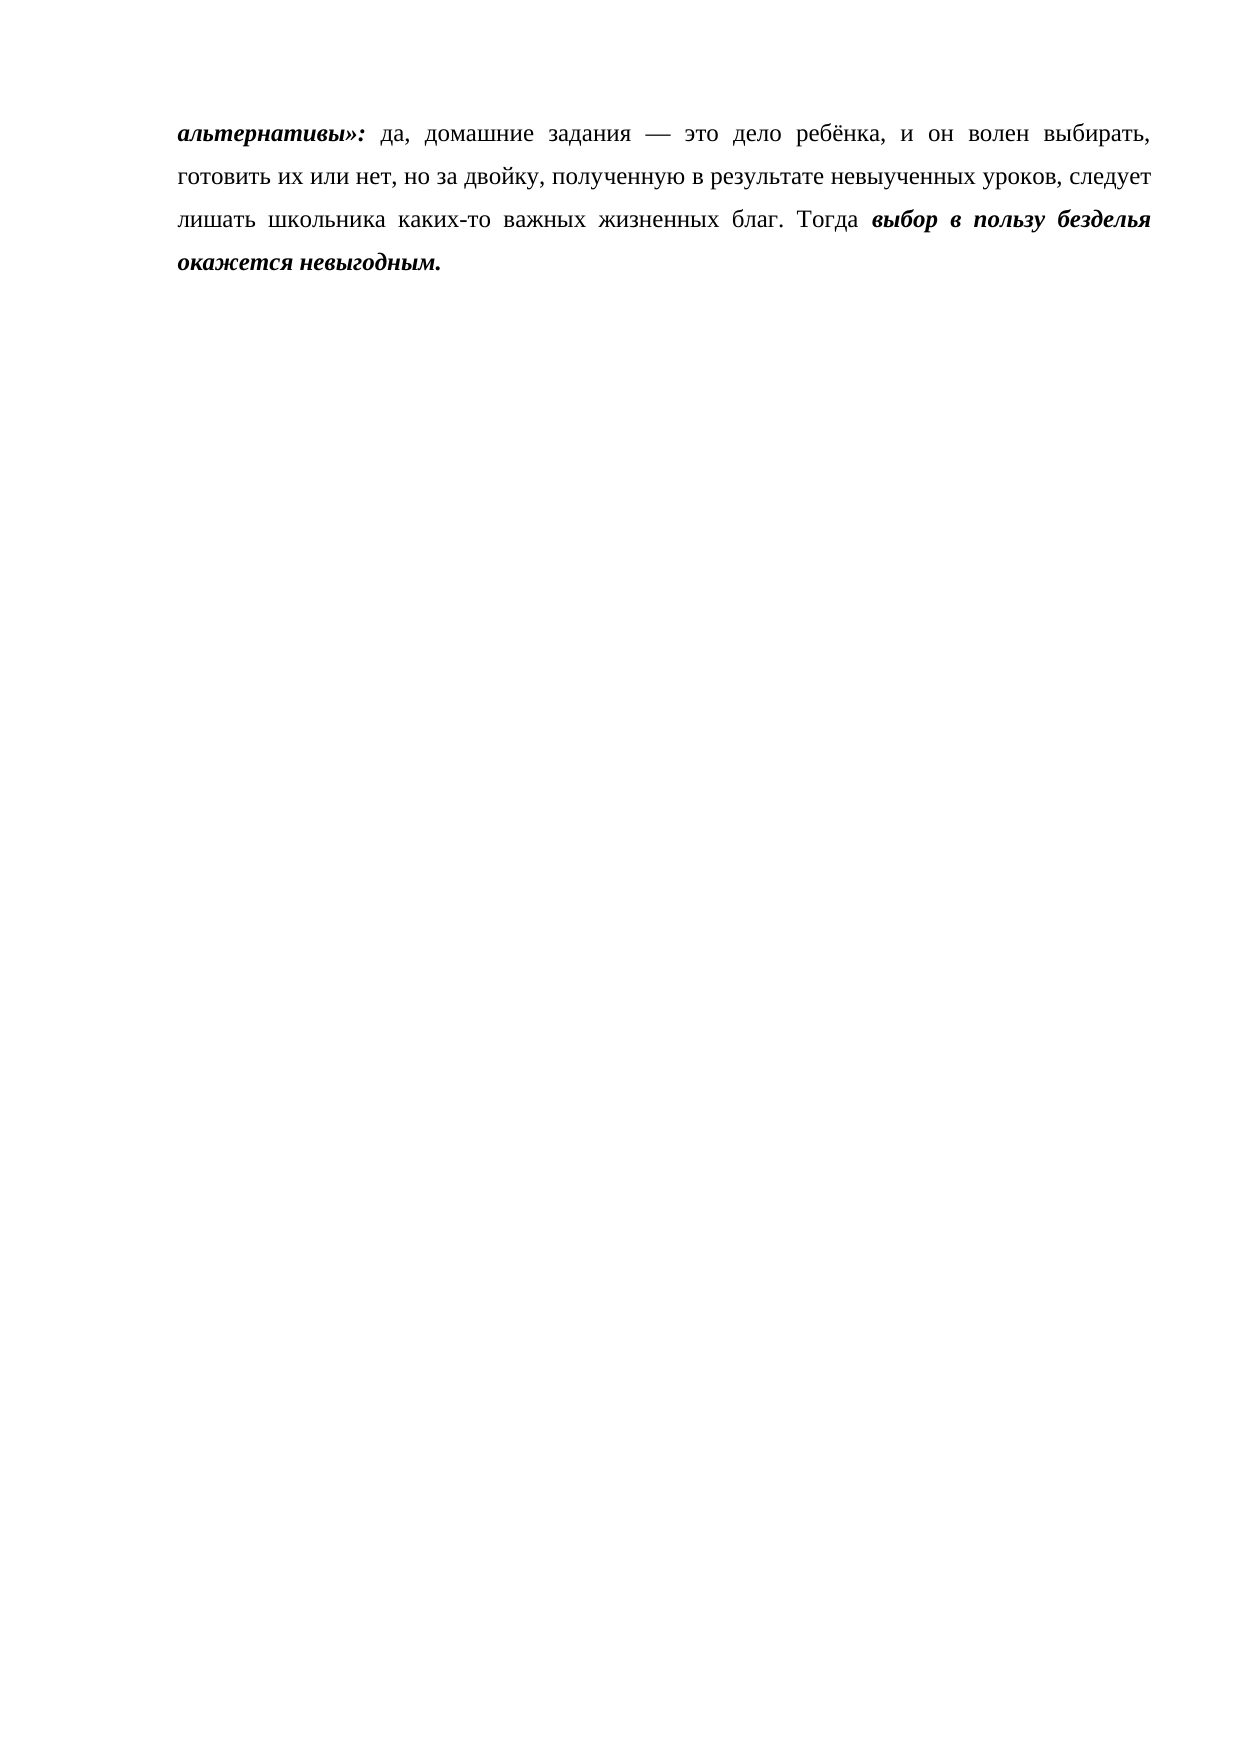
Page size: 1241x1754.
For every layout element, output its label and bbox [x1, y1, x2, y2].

text [177, 118, 1152, 276]
